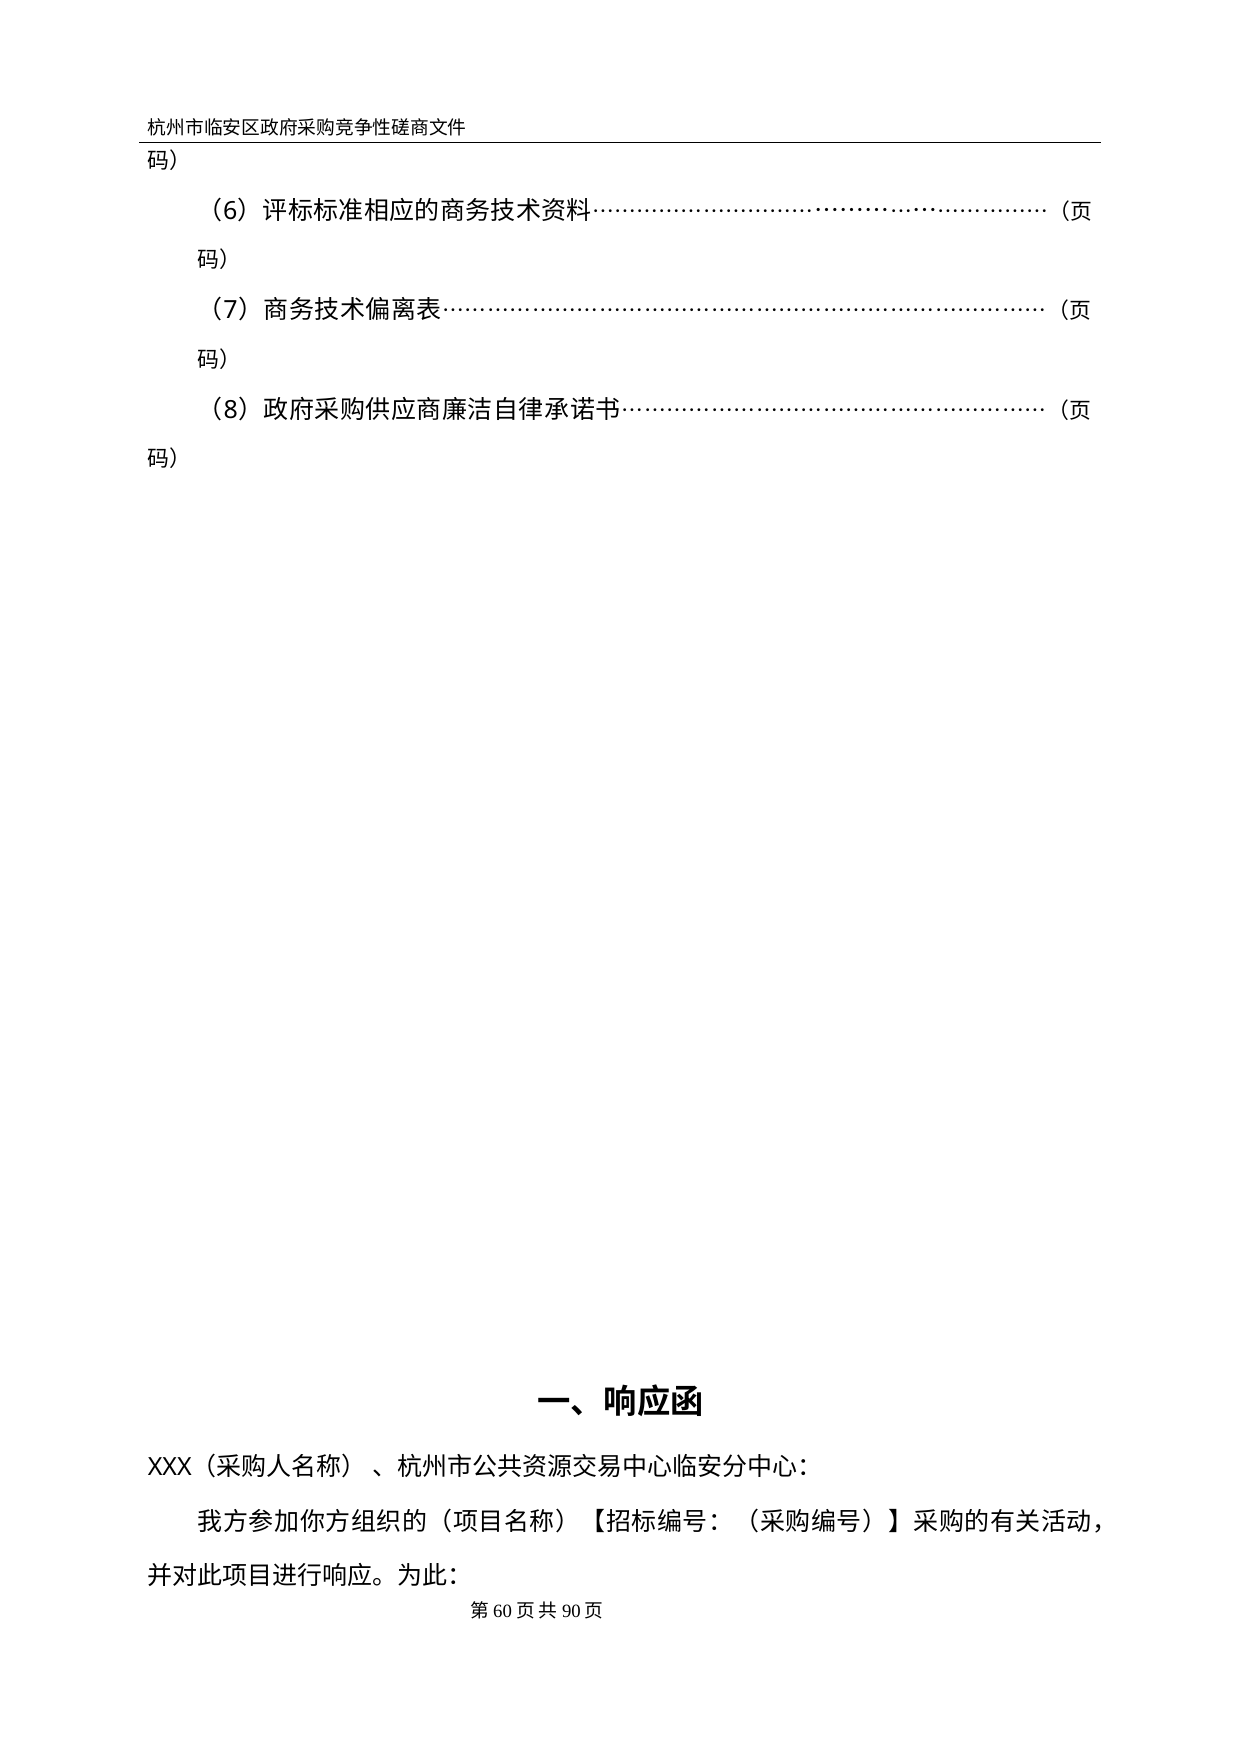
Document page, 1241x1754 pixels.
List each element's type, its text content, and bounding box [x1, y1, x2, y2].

text （7）商务技术偏离表………………………………………………………………………（页码） [198, 290, 1092, 373]
text （8）政府采购供应商廉洁自律承诺书…………………………………………………（页码） [148, 389, 1092, 473]
text XXX（采购人名称） 、杭州市公共资源交易中心临安分中心： [148, 1447, 1092, 1483]
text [148, 143, 1092, 174]
text （6）评标标准相应的商务技术资料……………………………………………………（页码） [198, 190, 1092, 274]
text 一、响应函 [148, 1374, 1092, 1423]
text 我方参加你方组织的（项目名称）【招标编号：（采购编号）】采购的有关活动，并对此项目进行响应。为此： [148, 1501, 1092, 1592]
